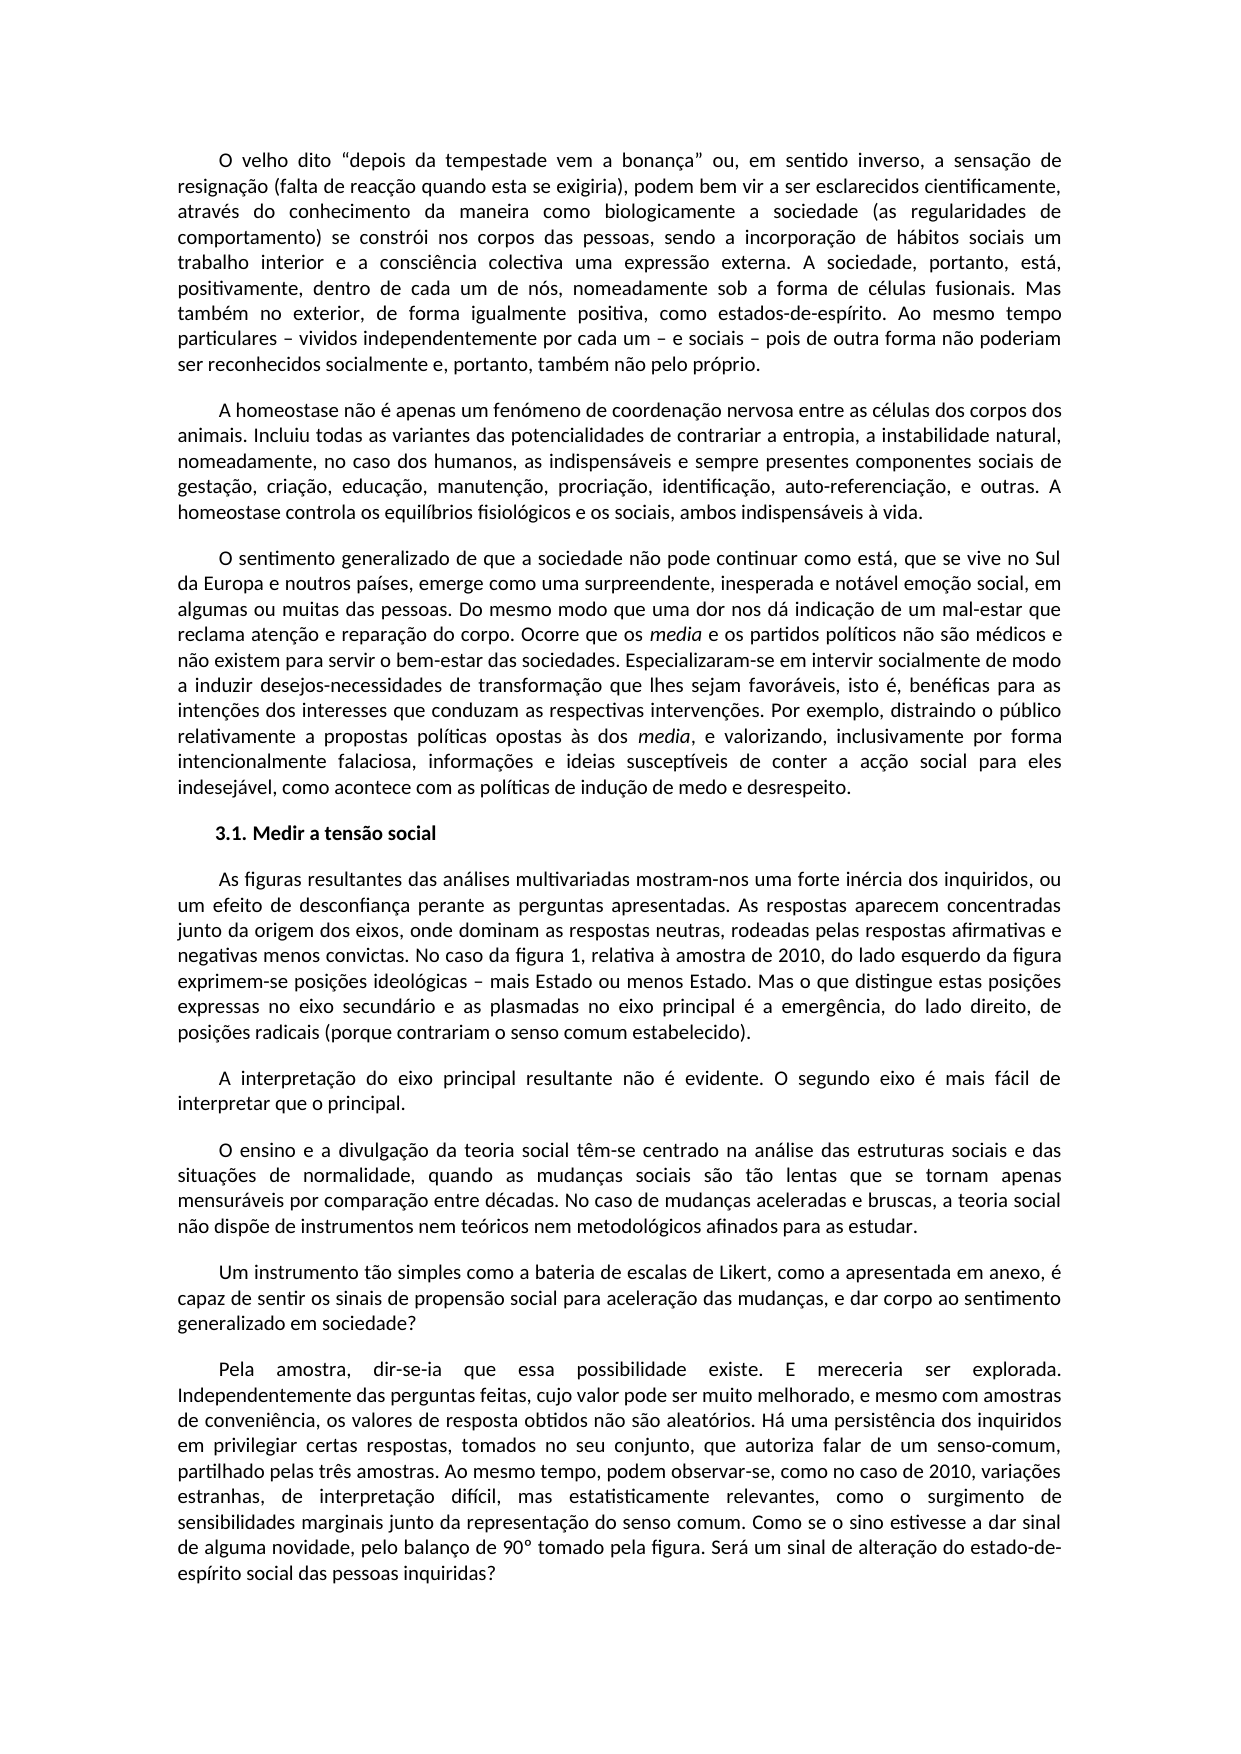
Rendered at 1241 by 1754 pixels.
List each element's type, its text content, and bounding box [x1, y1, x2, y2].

text As figuras resultantes das análises multivariadas mostram-nos uma forte inércia dos inquiridos, ou um efeito de desconfiança perante as perguntas apresentadas. As respostas aparecem concentradas junto da origem dos eixos, onde dominam as respostas neutras, rodeadas pelas respostas afirmativas e negativas menos convictas. No caso da figura 1, relativa à amostra de 2010, do lado esquerdo da figura exprimem-se posições ideológicas – mais Estado ou menos Estado. Mas o que distingue estas posições expressas no eixo secundário e as plasmadas no eixo principal é a emergência, do lado direito, de posições radicais (porque contrariam o senso comum estabelecido). [177, 866, 1063, 1044]
text O sentimento generalizado de que a sociedade não pode continuar como está, que se vive no Sul da Europa e noutros países, emerge como uma surpreendente, inesperada e notável emoção social, em algumas ou muitas das pessoas. Do mesmo modo que uma dor nos dá indicação de um mal-estar que reclama atenção e reparação do corpo. Ocorre que os media e os partidos políticos não são médicos e não existem para servir o bem-estar das sociedades. Especializaram-se em intervir socialmente de modo a induzir desejos-necessidades de transformação que lhes sejam favoráveis, isto é, benéficas para as intenções dos interesses que conduzam as respectivas intervenções. Por exemplo, distraindo o público relativamente a propostas políticas opostas às dos media, e valorizando, inclusivamente por forma intencionalmente falaciosa, informações e ideias susceptíveis de conter a acção social para eles indesejável, como acontece com as políticas de indução de medo e desrespeito. [177, 545, 1063, 799]
list Medir a tensão social [215, 820, 1063, 846]
text A homeostase não é apenas um fenómeno de coordenação nervosa entre as células dos corpos dos animais. Incluiu todas as variantes das potencialidades de contrariar a entropia, a instabilidade natural, nomeadamente, no caso dos humanos, as indispensáveis e sempre presentes componentes sociais de gestação, criação, educação, manutenção, procriação, identificação, auto-referenciação, e outras. A homeostase controla os equilíbrios fisiológicos e os sociais, ambos indispensáveis à vida. [177, 397, 1063, 524]
text O velho dito “depois da tempestade vem a bonança” ou, em sentido inverso, a sensação de resignação (falta de reacção quando esta se exigiria), podem bem vir a ser esclarecidos cientificamente, através do conhecimento da maneira como biologicamente a sociedade (as regularidades de comportamento) se constrói nos corpos das pessoas, sendo a incorporação de hábitos sociais um trabalho interior e a consciência colectiva uma expressão externa. A sociedade, portanto, está, positivamente, dentro de cada um de nós, nomeadamente sob a forma de células fusionais. Mas também no exterior, de forma igualmente positiva, como estados-de-espírito. Ao mesmo tempo particulares – vividos independentemente por cada um – e sociais – pois de outra forma não poderiam ser reconhecidos socialmente e, portanto, também não pelo próprio. [177, 148, 1063, 376]
text Pela amostra, dir-se-ia que essa possibilidade existe. E mereceria ser explorada. Independentemente das perguntas feitas, cujo valor pode ser muito melhorado, e mesmo com amostras de conveniência, os valores de resposta obtidos não são aleatórios. Há uma persistência dos inquiridos em privilegiar certas respostas, tomados no seu conjunto, que autoriza falar de um senso-comum, partilhado pelas três amostras. Ao mesmo tempo, podem observar-se, como no caso de 2010, variações estranhas, de interpretação difícil, mas estatisticamente relevantes, como o surgimento de sensibilidades marginais junto da representação do senso comum. Como se o sino estivesse a dar sinal de alguma novidade, pelo balanço de 90º tomado pela figura. Será um sinal de alteração do estado-de-espírito social das pessoas inquiridas? [177, 1356, 1063, 1585]
text Um instrumento tão simples como a bateria de escalas de Likert, como a apresentada em anexo, é capaz de sentir os sinais de propensão social para aceleração das mudanças, e dar corpo ao sentimento generalizado em sociedade? [177, 1259, 1063, 1336]
text O ensino e a divulgação da teoria social têm-se centrado na análise das estruturas sociais e das situações de normalidade, quando as mudanças sociais são tão lentas que se tornam apenas mensuráveis por comparação entre décadas. No caso de mudanças aceleradas e bruscas, a teoria social não dispõe de instrumentos nem teóricos nem metodológicos afinados para as estudar. [177, 1137, 1063, 1238]
text A interpretação do eixo principal resultante não é evidente. O segundo eixo é mais fácil de interpretar que o principal. [177, 1065, 1063, 1116]
